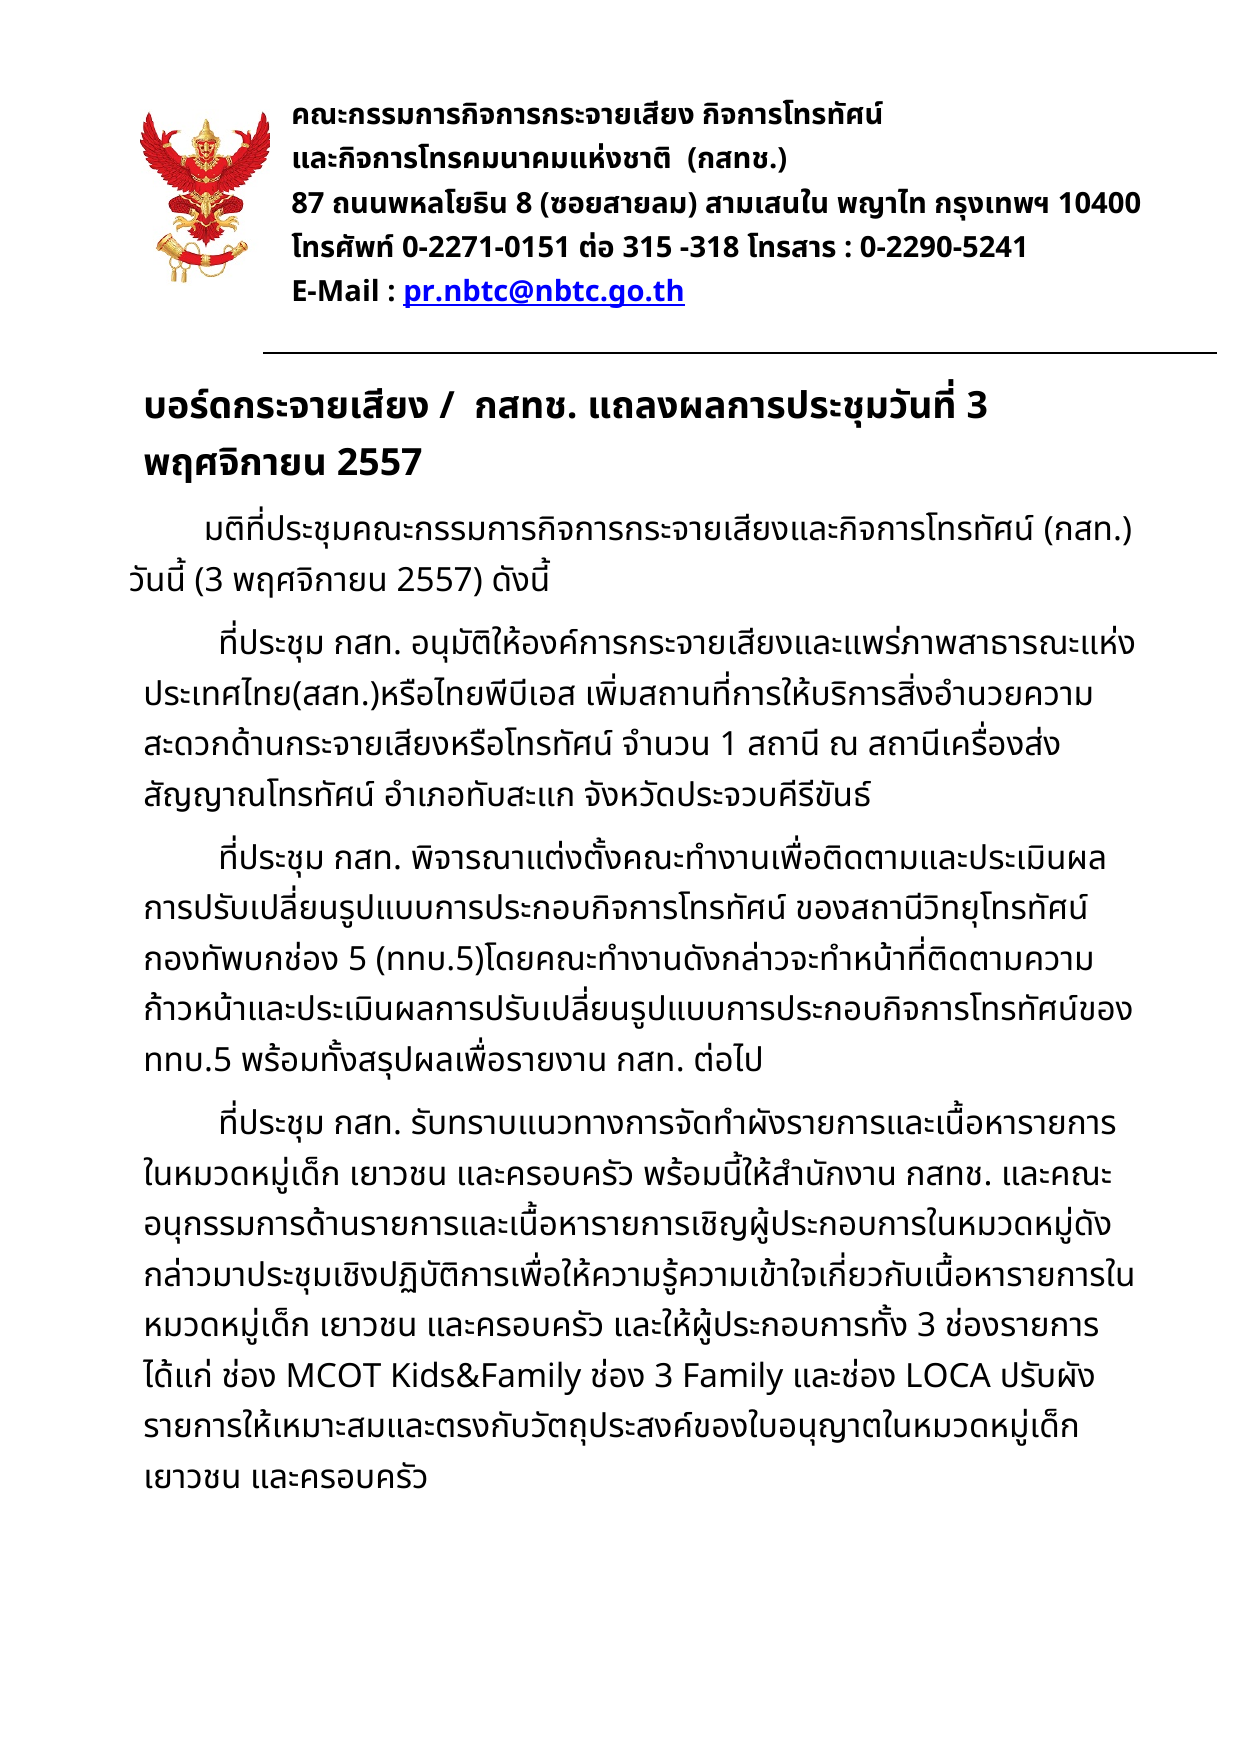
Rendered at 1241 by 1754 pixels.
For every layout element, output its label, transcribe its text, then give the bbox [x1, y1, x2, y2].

text มติที่ประชุมคณะกรรมการกิจการกระจายเสียงและกิจการโทรทัศน์ (กสท.) วันนี้ (3 พฤศจิกายน 2557) ดังนี้ [128, 505, 1137, 606]
text ที่ประชุม กสท. อนุมัติให้องค์การกระจายเสียงและแพร่ภาพสาธารณะแห่งประเทศไทย(สสท.)หรือไทยพีบีเอส เพิ่มสถานที่การให้บริการสิ่งอำนวยความสะดวกด้านกระจายเสียงหรือโทรทัศน์ จำนวน 1 สถานี ณ สถานีเครื่องส่งสัญญาณโทรทัศน์ อำเภอทับสะแก จังหวัดประจวบคีรีขันธ์ [143, 619, 1137, 821]
text และกิจการโทรคมนาคมแห่งชาติ (กสทช.) [262, 138, 1217, 182]
text บอร์ดกระจายเสียง / กสทช. แถลงผลการประชุมวันที่ 3 พฤศจิกายน 2557 [143, 379, 1137, 493]
text ที่ประชุม กสท. รับทราบแนวทางการจัดทำผังรายการและเนื้อหารายการ ในหมวดหมู่เด็ก เยาวชน และครอบครัว พร้อมนี้ให้สำนักงาน กสทช. และคณะอนุกรรมการด้านรายการและเนื้อหารายการเชิญผู้ประกอบการในหมวดหมู่ดังกล่าวมาประชุมเชิงปฏิบัติการเพื่อให้ความรู้ความเข้าใจเกี่ยวกับเนื้อหารายการในหมวดหมู่เด็ก เยาวชน และครอบครัว และให้ผู้ประกอบการทั้ง 3 ช่องรายการ ได้แก่ ช่อง MCOT Kids&Family ช่อง 3 Family และช่อง LOCA ปรับผังรายการให้เหมาะสมและตรงกับวัตถุประสงค์ของใบอนุญาตในหมวดหมู่เด็ก เยาวชน และครอบครัว [143, 1099, 1137, 1503]
text 87 ถนนพหลโยธิน 8 (ซอยสายลม) สามเสนใน พญาไท กรุงเทพฯ 10400 [262, 182, 1217, 226]
text โทรศัพท์ 0-2271-0151 ต่อ 315 -318 โทรสาร : 0-2290-5241 [262, 226, 1217, 271]
text คณะกรรมการกิจการกระจายเสียง กิจการโทรทัศน์ [262, 94, 1217, 138]
picture [140, 109, 262, 286]
text ที่ประชุม กสท. พิจารณาแต่งตั้งคณะทำงานเพื่อติดตามและประเมินผลการปรับเปลี่ยนรูปแบบการประกอบกิจการโทรทัศน์ ของสถานีวิทยุโทรทัศน์กองทัพบกช่อง 5 (ททบ.5)โดยคณะทำงานดังกล่าวจะทำหน้าที่ติดตามความก้าวหน้าและประเมินผลการปรับเปลี่ยนรูปแบบการประกอบกิจการโทรทัศน์ของททบ.5 พร้อมทั้งสรุปผลเพื่อรายงาน กสท. ต่อไป [143, 834, 1137, 1086]
text E-Mail : pr.nbtc@nbtc.go.th [262, 271, 1217, 310]
